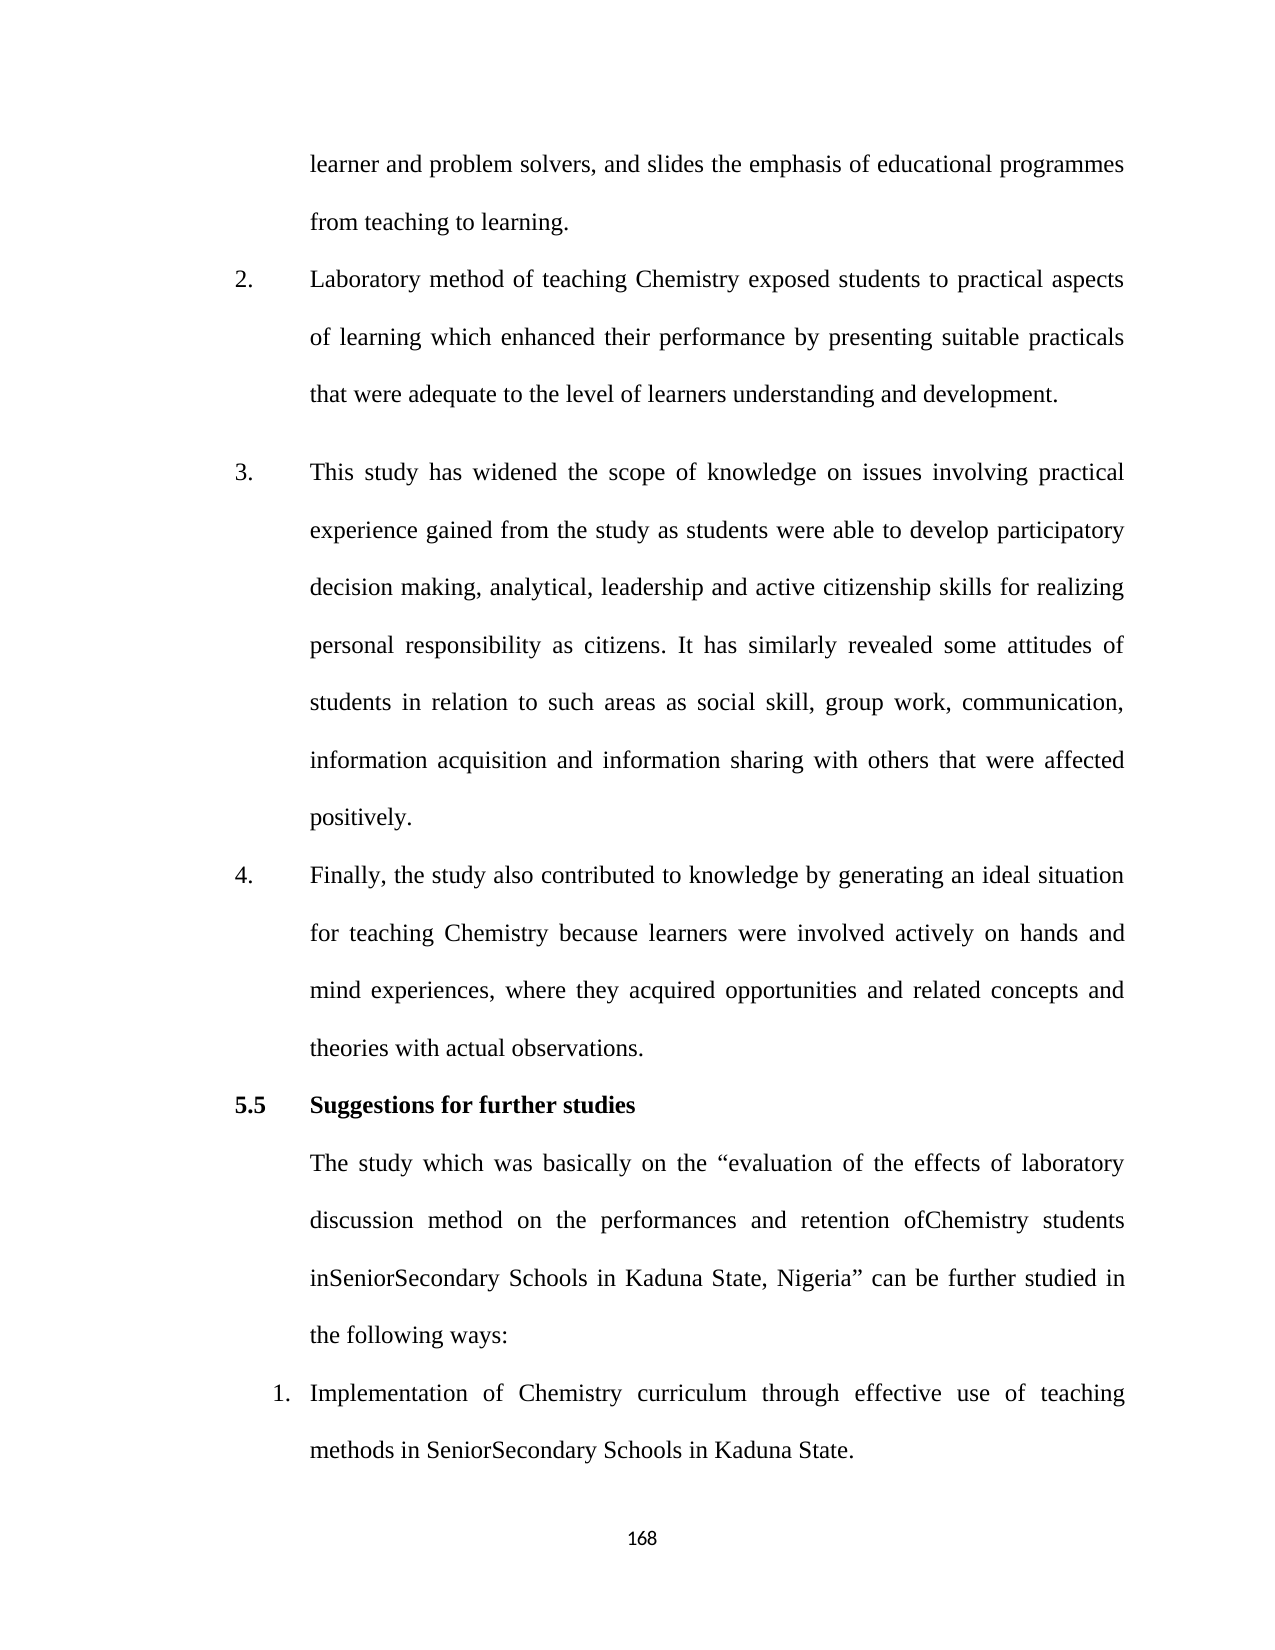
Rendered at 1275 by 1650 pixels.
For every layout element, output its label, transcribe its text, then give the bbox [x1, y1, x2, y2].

text learner and problem solvers, and slides the emphasis of educational programmes from teaching to learning. [309, 149, 1125, 235]
text The study which was basically on the “evaluation of the effects of laboratory discussion method on the performances and retention ofChemistry students inSeniorSecondary Schools in Kaduna State, Nigeria” can be further studied in the following ways: [309, 1148, 1126, 1349]
subtitle Suggestions for further studies [234, 1091, 1239, 1119]
list Implementation of Chemistry curriculum through effective use of teaching methods in SeniorSecondary Schools in Kaduna State. [272, 1378, 1126, 1464]
list Laboratory method of teaching Chemistry exposed students to practical aspects of learning which enhanced their performance by presenting suitable practicals that were adequate to the level of learners understanding and development. [234, 264, 1125, 408]
list Finally, the study also contributed to knowledge by generating an ideal situation for teaching Chemistry because learners were involved actively on hands and mind experiences, where they acquired opportunities and related concepts and theories with actual observations. [234, 860, 1125, 1061]
list This study has widened the scope of knowledge on issues involving practical experience gained from the study as students were able to develop participatory decision making, analytical, leadership and active citizenship skills for realizing personal responsibility as citizens. It has similarly revealed some attitudes of students in relation to such areas as social skill, group work, communication, information acquisition and information sharing with others that were affected positively. [234, 457, 1125, 831]
